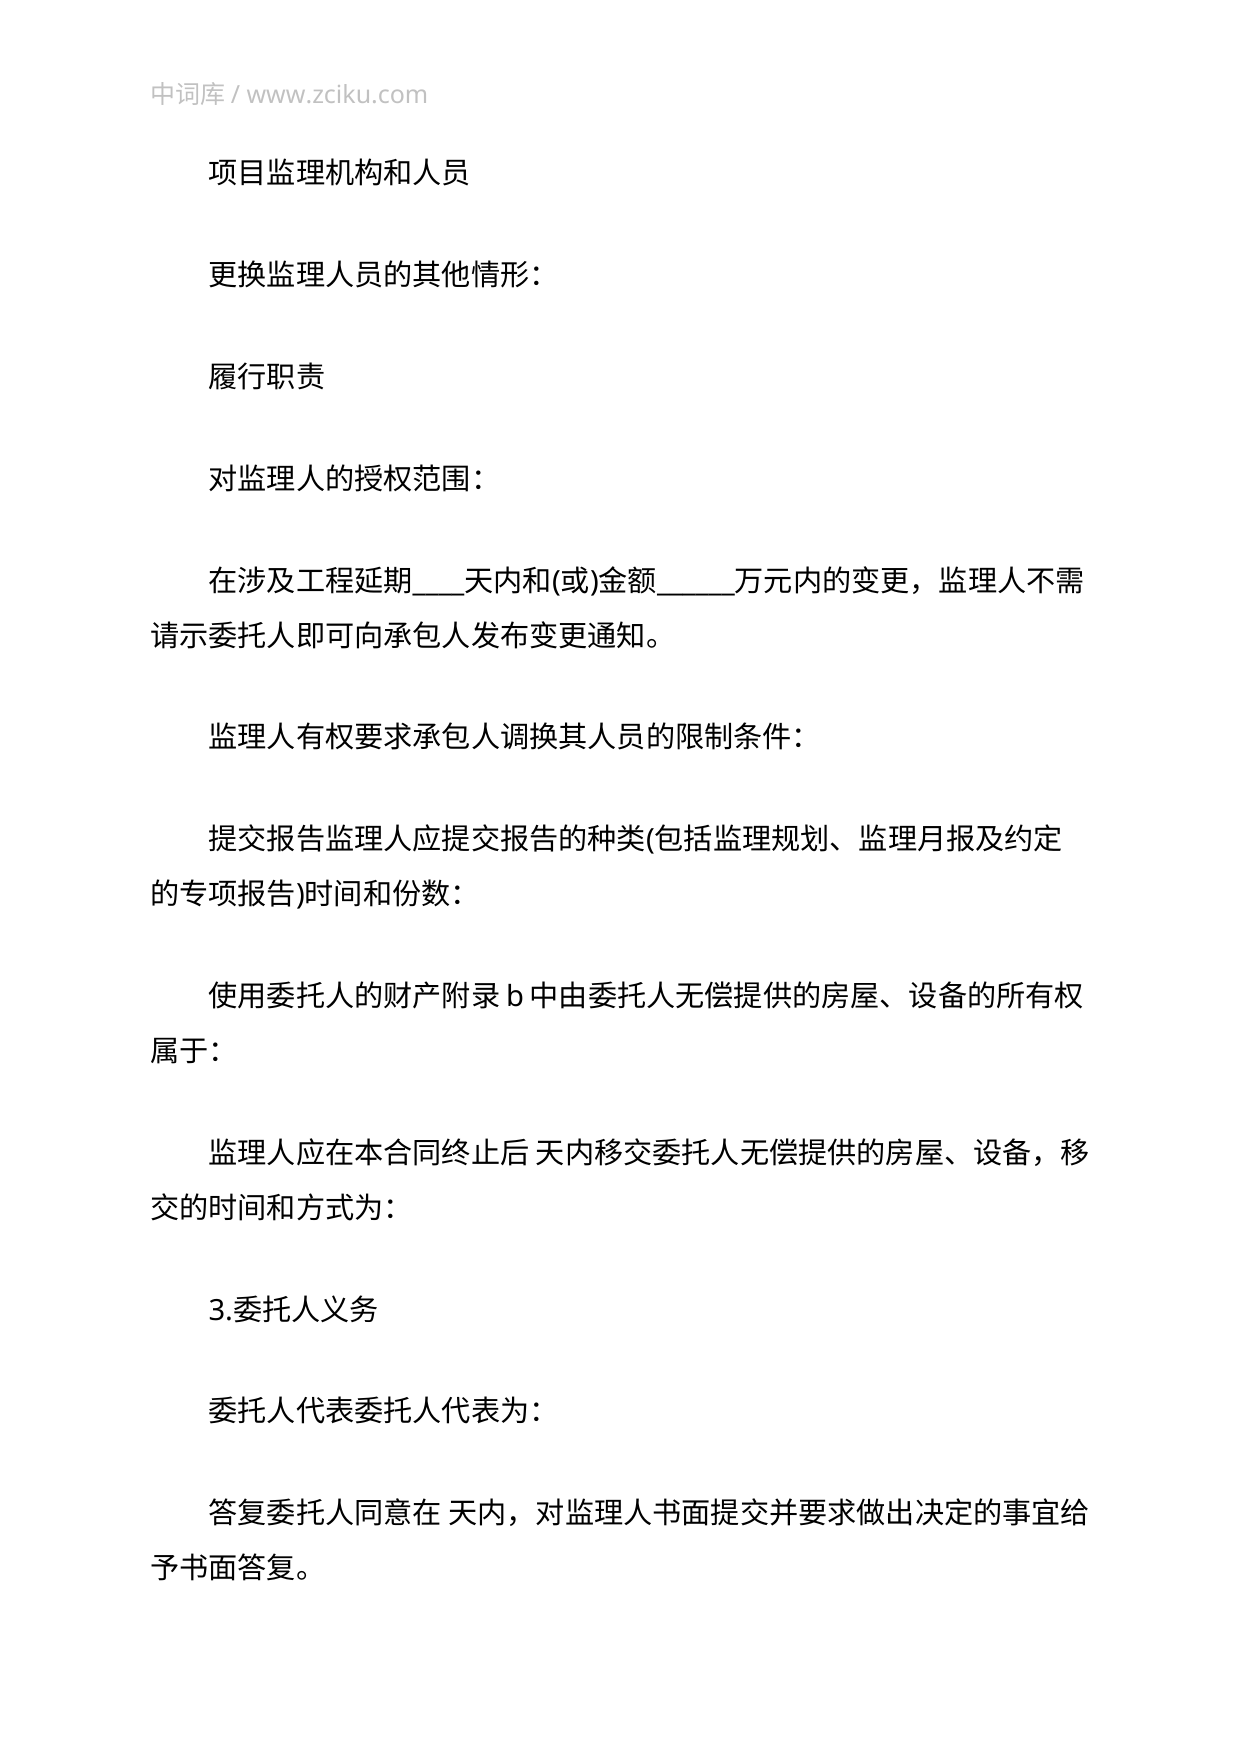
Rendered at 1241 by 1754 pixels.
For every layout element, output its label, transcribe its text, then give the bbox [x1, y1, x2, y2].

text 对监理人的授权范围： [150, 455, 1090, 498]
text 履行职责 [150, 353, 1090, 396]
text 监理人有权要求承包人调换其人员的限制条件： [150, 714, 1090, 756]
text 答复委托人同意在 天内，对监理人书面提交并要求做出决定的事宜给予书面答复。 [150, 1490, 1090, 1587]
text 使用委托人的财产附录b中由委托人无偿提供的房屋、设备的所有权属于： [150, 973, 1090, 1070]
text 提交报告监理人应提交报告的种类(包括监理规划、监理月报及约定的专项报告)时间和份数： [150, 816, 1090, 913]
text 监理人应在本合同终止后 天内移交委托人无偿提供的房屋、设备，移交的时间和方式为： [150, 1129, 1090, 1227]
text 项目监理机构和人员 [150, 150, 1090, 192]
text 在涉及工程延期____天内和(或)金额______万元内的变更，监理人不需请示委托人即可向承包人发布变更通知。 [150, 557, 1090, 654]
text 委托人代表委托人代表为： [150, 1388, 1090, 1430]
text 更换监理人员的其他情形： [150, 252, 1090, 294]
text 3.委托人义务 [150, 1286, 1090, 1328]
